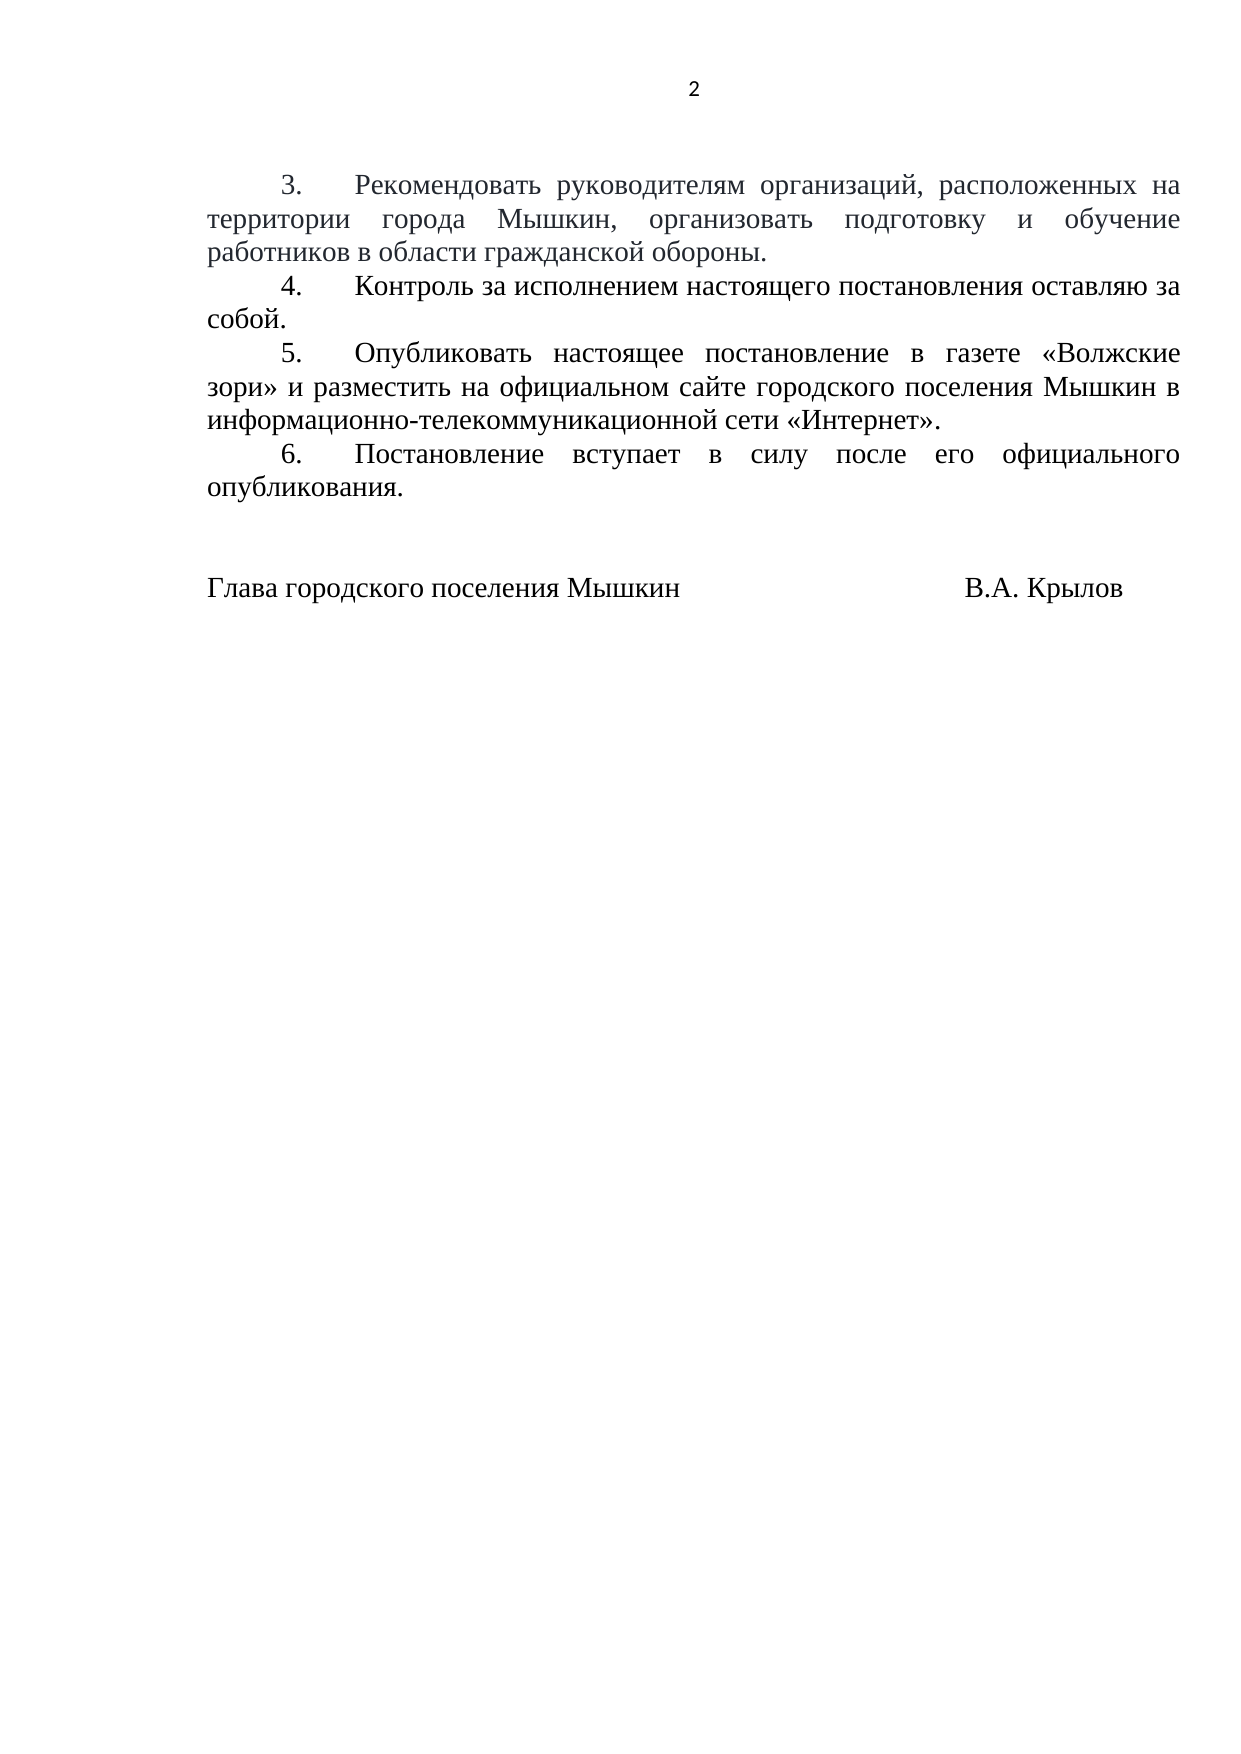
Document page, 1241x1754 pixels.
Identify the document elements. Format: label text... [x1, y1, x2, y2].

list Рекомендовать руководителям организаций, расположенных на территории города Мышкин, организовать подготовку и обучение работников в области гражданской обороны. [207, 167, 1181, 268]
text Глава городского поселения Мышкин В.А. Крылов [207, 570, 1181, 603]
list Контроль за исполнением настоящего постановления оставляю за собой. [207, 268, 1181, 335]
list Опубликовать настоящее постановление в газете «Волжские зори» и разместить на официальном сайте городского поселения Мышкин в информационно-телекоммуникационной сети «Интернет». [207, 335, 1181, 436]
list Постановление вступает в силу после его официального опубликования. [207, 436, 1181, 503]
